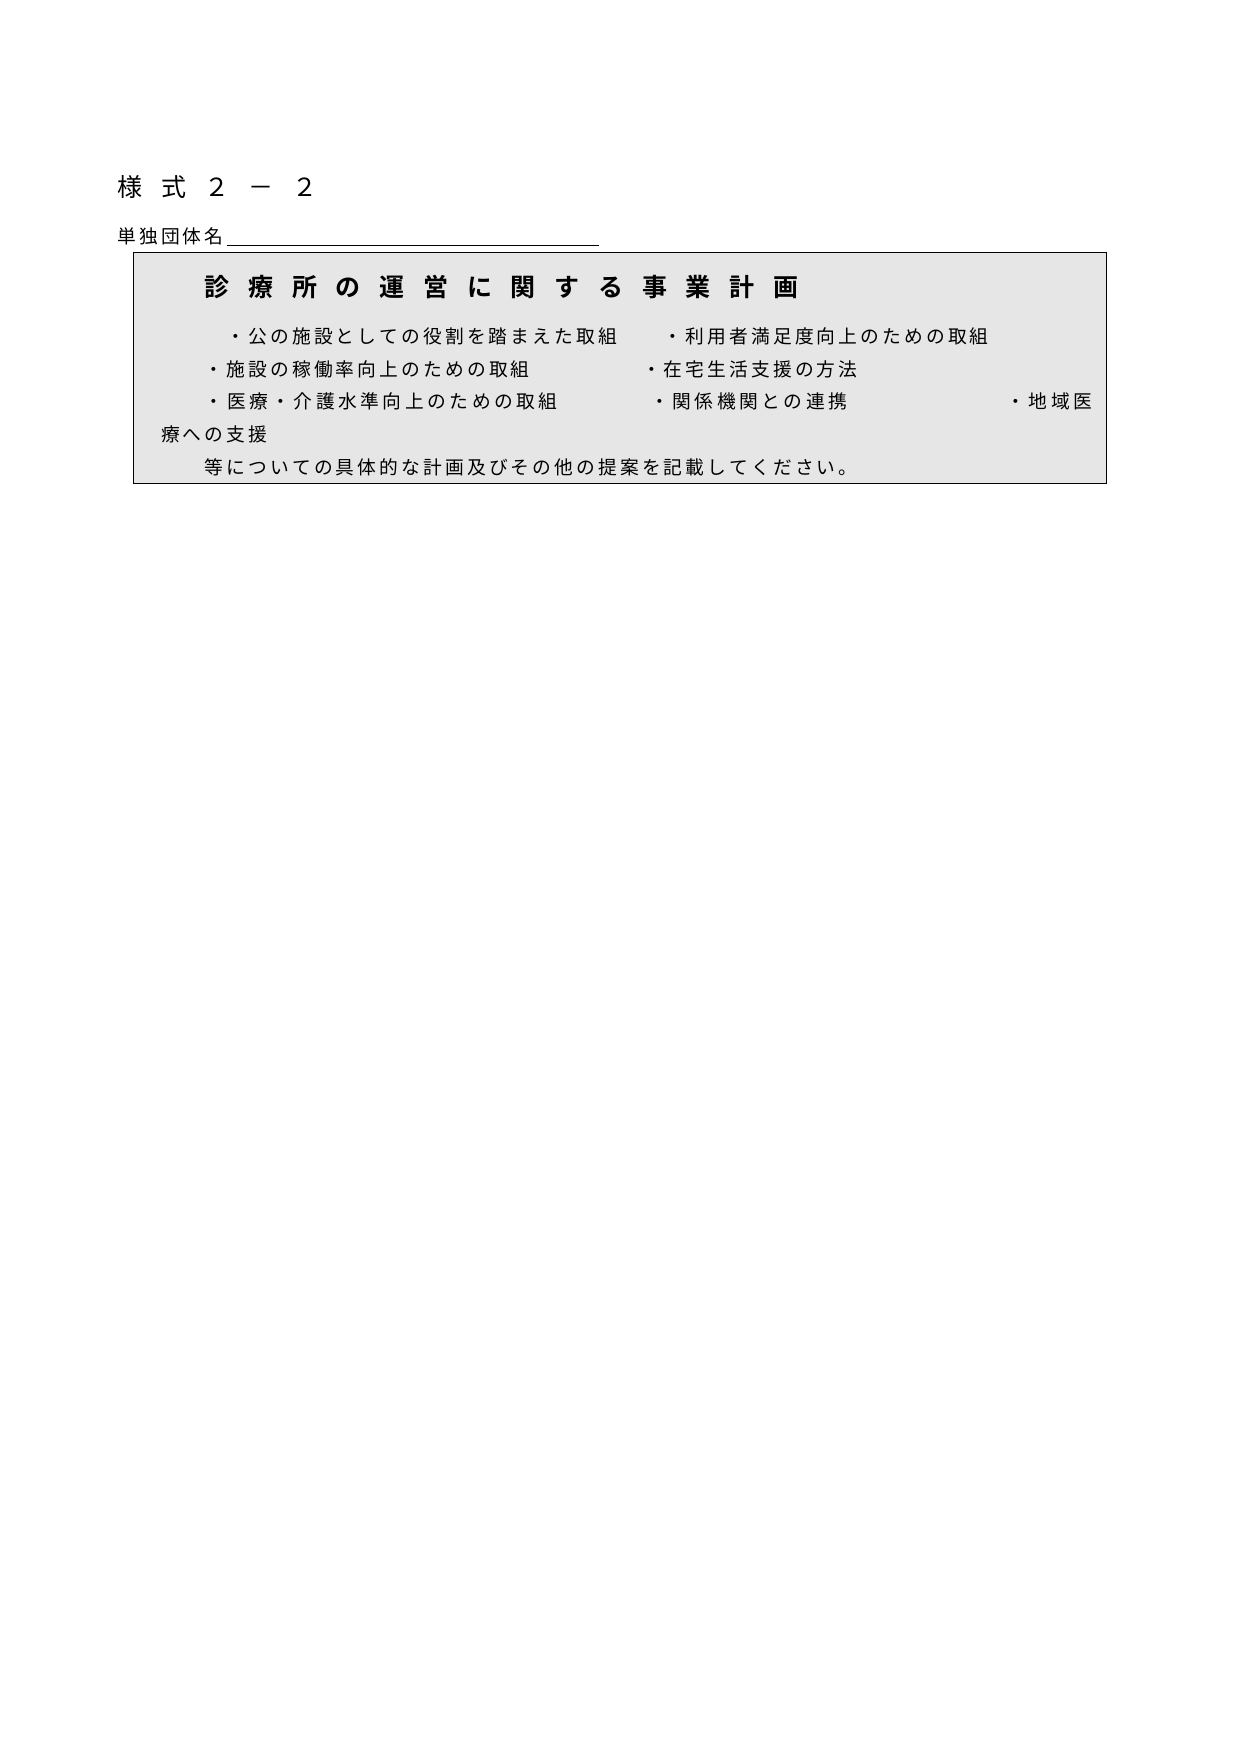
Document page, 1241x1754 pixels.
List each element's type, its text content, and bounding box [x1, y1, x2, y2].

table_header 診療所の運営に関する事業計画 ・公の施設としての役割を踏まえた取組 ・利用者満足度向上のための取組 ・施設の稼働率向上のための取組 ・在宅生活支援の方法 ・医療・介護水準向上のための取組 ・関係機関との連携 ・地域医療への支援 等についての具体的な計画及びその他の提案を記載してください。 [134, 253, 1106, 483]
text 様式２－２ [117, 153, 1123, 219]
text 単独団体名 [117, 219, 1123, 252]
